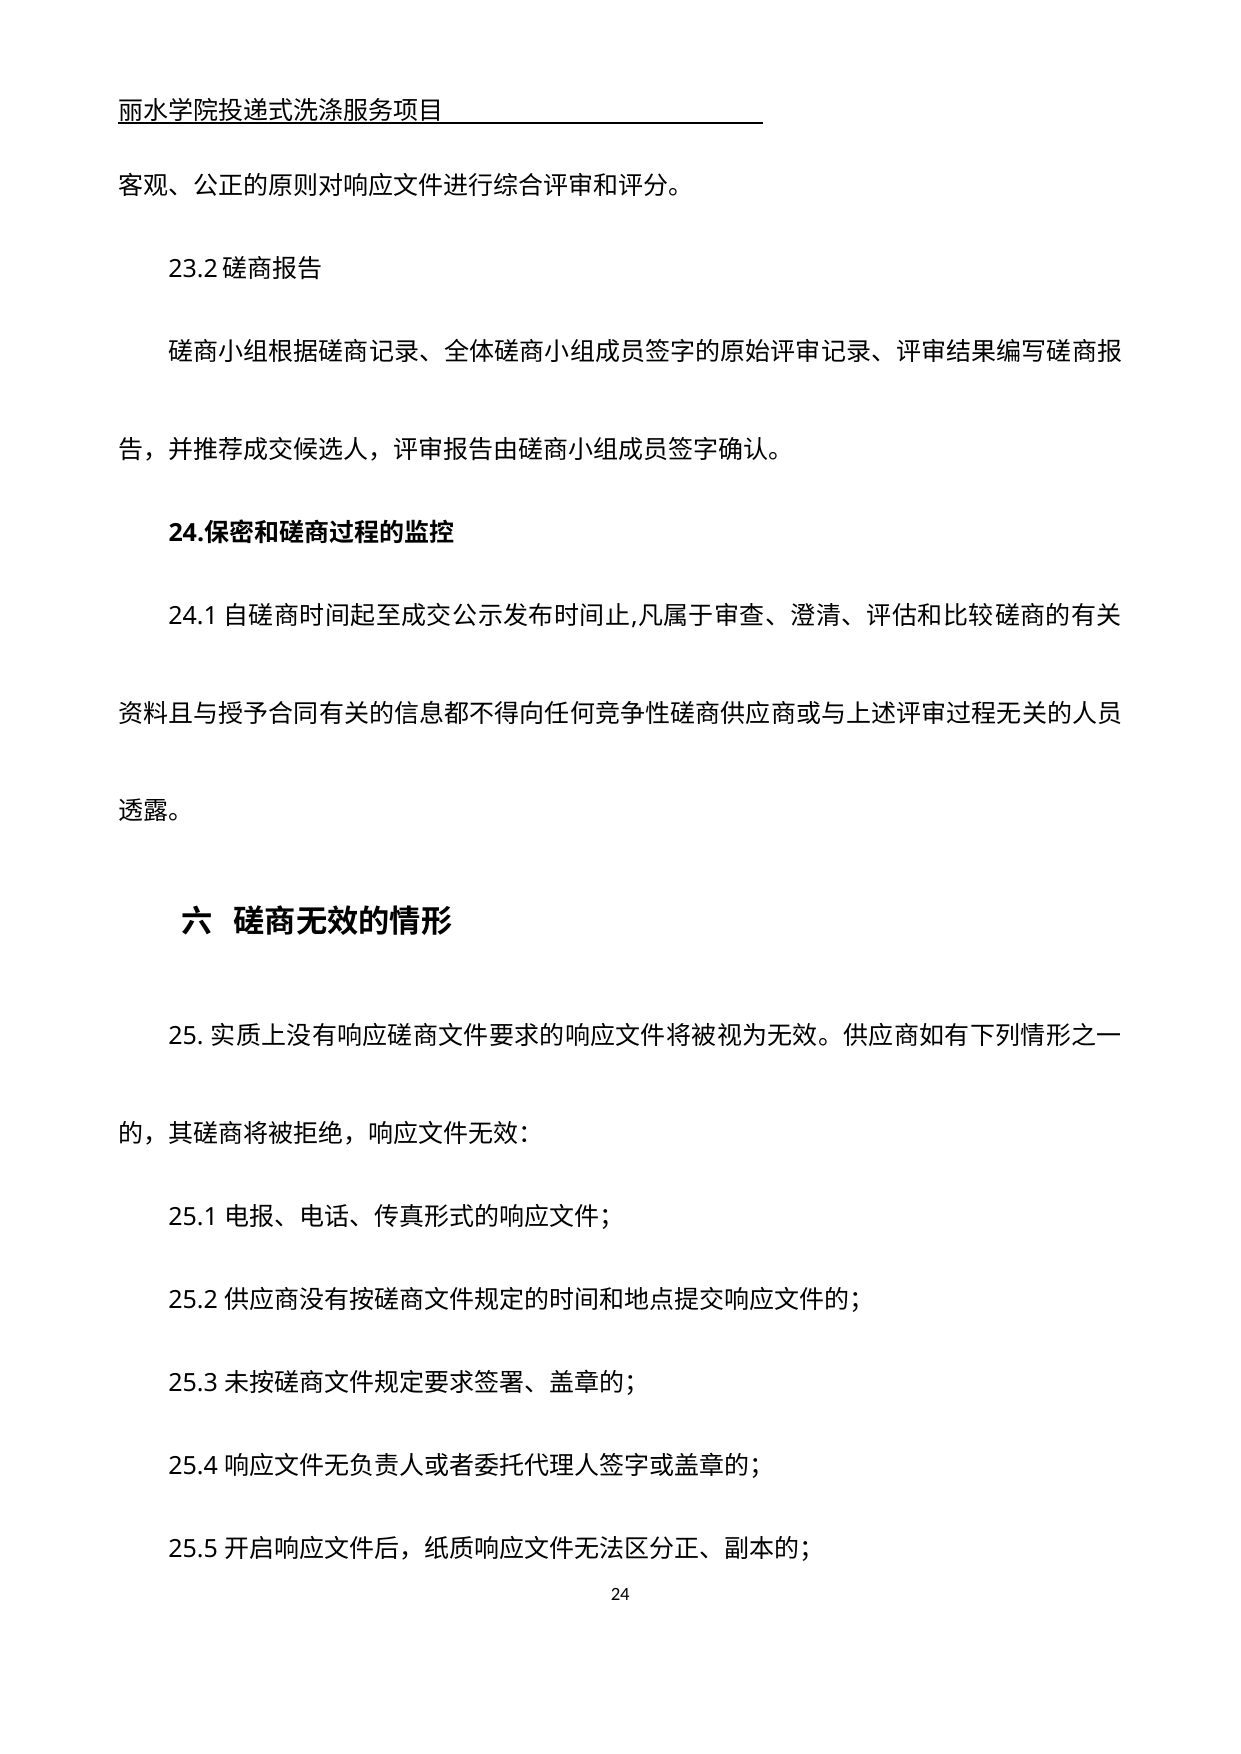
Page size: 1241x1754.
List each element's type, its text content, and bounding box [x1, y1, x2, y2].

text 25.2 供应商没有按磋商文件规定的时间和地点提交响应文件的； [118, 1265, 1122, 1330]
text 25.5 开启响应文件后，纸质响应文件无法区分正、副本的； [118, 1514, 1122, 1579]
text 23.2磋商报告 [118, 234, 1122, 299]
text 25.3 未按磋商文件规定要求签署、盖章的； [118, 1348, 1122, 1413]
text 25. 实质上没有响应磋商文件要求的响应文件将被视为无效。供应商如有下列情形之一的，其磋商将被拒绝，响应文件无效： [118, 1001, 1122, 1164]
text 24.保密和磋商过程的监控 [118, 498, 1122, 563]
text 25.1 电报、电话、传真形式的响应文件； [118, 1182, 1122, 1247]
text 25.4 响应文件无负责人或者委托代理人签字或盖章的； [118, 1431, 1122, 1496]
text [118, 151, 1122, 216]
subtitle 六 磋商无效的情形 [118, 886, 1122, 951]
text 磋商小组根据磋商记录、全体磋商小组成员签字的原始评审记录、评审结果编写磋商报告，并推荐成交候选人，评审报告由磋商小组成员签字确认。 [118, 317, 1122, 480]
text 24.1自磋商时间起至成交公示发布时间止,凡属于审查、澄清、评估和比较磋商的有关资料且与授予合同有关的信息都不得向任何竞争性磋商供应商或与上述评审过程无关的人员透露。 [118, 581, 1122, 841]
